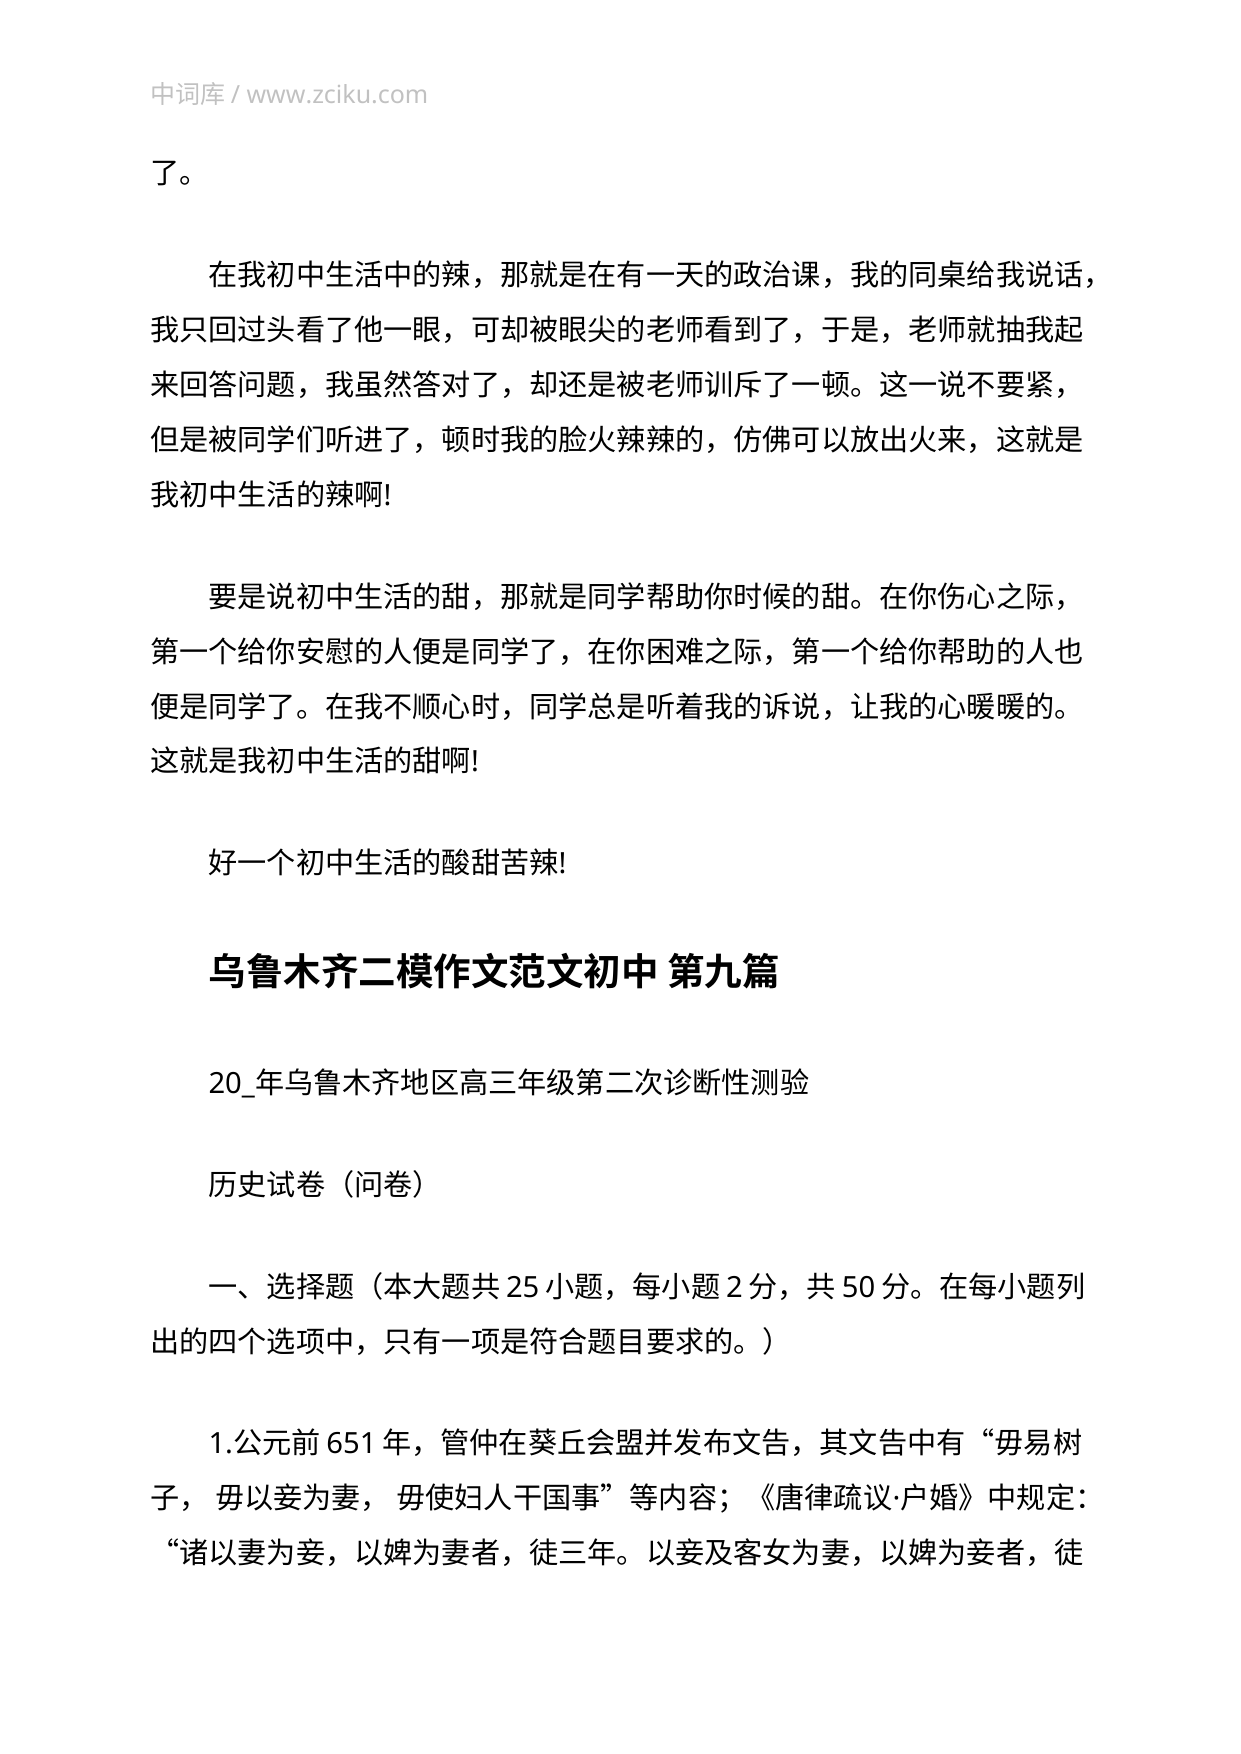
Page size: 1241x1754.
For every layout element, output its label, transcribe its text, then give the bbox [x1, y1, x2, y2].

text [150, 1420, 1090, 1572]
text 好一个初中生活的酸甜苦辣! [150, 840, 1090, 882]
text 乌鲁木齐二模作文范文初中 第九篇 [150, 942, 1090, 996]
text 一、选择题（本大题共25小题，每小题2分，共50分。在每小题列出的四个选项中，只有一项是符合题目要求的。） [150, 1263, 1090, 1360]
text 20_年乌鲁木齐地区高三年级第二次诊断性测验 [150, 1059, 1090, 1102]
text 要是说初中生活的甜，那就是同学帮助你时候的甜。在你伤心之际，第一个给你安慰的人便是同学了，在你困难之际，第一个给你帮助的人也便是同学了。在我不顺心时，同学总是听着我的诉说，让我的心暖暖的。这就是我初中生活的甜啊! [150, 573, 1090, 780]
text 在我初中生活中的辣，那就是在有一天的政治课，我的同桌给我说话，我只回过头看了他一眼，可却被眼尖的老师看到了，于是，老师就抽我起来回答问题，我虽然答对了，却还是被老师训斥了一顿。这一说不要紧，但是被同学们听进了，顿时我的脸火辣辣的，仿佛可以放出火来，这就是我初中生活的辣啊! [150, 252, 1090, 514]
text 历史试卷（问卷） [150, 1161, 1090, 1204]
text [150, 150, 1090, 192]
